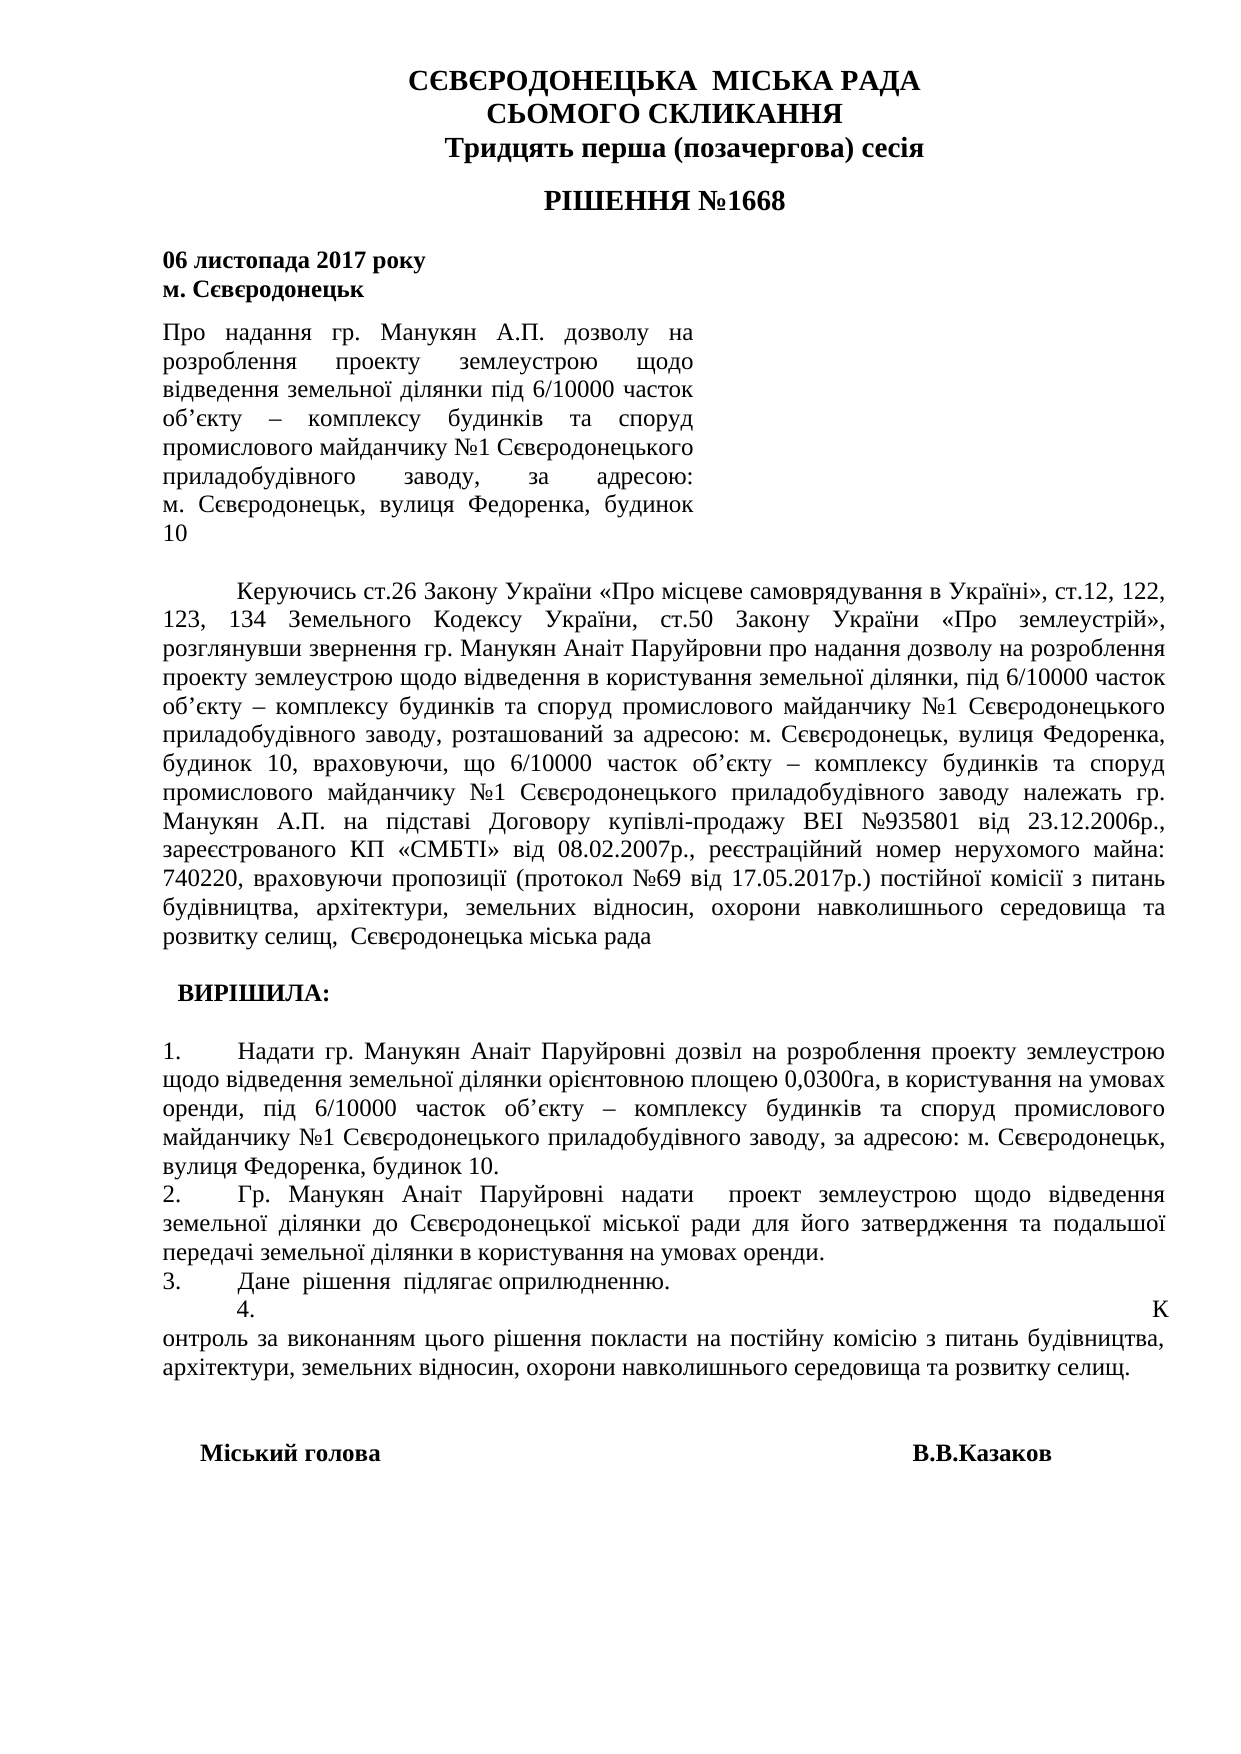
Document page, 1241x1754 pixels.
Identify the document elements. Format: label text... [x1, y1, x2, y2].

text ВИРІШИЛА: [162, 978, 1166, 1007]
text Тридцять перша (позачергова) сесія [162, 130, 1206, 164]
subtitle РІШЕННЯ №1668 [162, 183, 1166, 216]
text Про надання гр. Манукян А.П. дозволу на розроблення проекту землеустрою щодо відведення земельної ділянки під 6/10000 часток об’єкту – комплексу будинків та споруд промислового майданчику №1 Сєвєродонецького приладобудівного заводу, за адресою: м. Сєвєродонецьк, вулиця Федоренка, будинок 10 [162, 317, 694, 547]
subtitle СЄВЄРОДОНЕЦЬКА МІСЬКА РАДА [162, 63, 1166, 97]
text Міський голова В.В.Казаков [200, 1438, 1166, 1467]
list Гр. Манукян Анаіт Паруйровні надати проект землеустрою щодо відведення земельної ділянки до Сєвєродонецької міської ради для його затвердження та подальшої передачі земельної ділянки в користування на умовах оренди. [162, 1179, 1166, 1266]
text 06 листопада 2017 року [162, 245, 561, 274]
list Надати гр. Манукян Анаіт Паруйровні дозвіл на розроблення проекту землеустрою щодо відведення земельної ділянки орієнтовною площею 0,0300га, в користування на умовах оренди, під 6/10000 часток об’єкту – комплексу будинків та споруд промислового майданчику №1 Сєвєродонецького приладобудівного заводу, за адресою: м. Сєвєродонецьк, вулиця Федоренка, будинок 10. [162, 1036, 1166, 1179]
list Дане рішення підлягає оприлюдненню. [162, 1266, 1166, 1294]
text Керуючись ст.26 Закону України «Про місцеве самоврядування в Україні», ст.12, 122, 123, 134 Земельного Кодексу України, ст.50 Закону України «Про землеустрій», розглянувши звернення гр. Манукян Анаіт Паруйровни про надання дозволу на розроблення проекту землеустрою щодо відведення в користування земельної ділянки, під 6/10000 часток об’єкту – комплексу будинків та споруд промислового майданчику №1 Сєвєродонецького приладобудівного заводу, розташований за адресою: м. Сєвєродонецьк, вулиця Федоренка, будинок 10, враховуючи, що 6/10000 часток об’єкту – комплексу будинків та споруд промислового майданчику №1 Сєвєродонецького приладобудівного заводу належать гр. Манукян А.П. на підставі Договору купівлі-продажу ВЕІ №935801 від 23.12.2006р., зареєстрованого КП «СМБТІ» від 08.02.2007р., реєстраційний номер нерухомого майна: 740220, враховуючи пропозиції (протокол №69 від 17.05.2017р.) постійної комісії з питань будівництва, архітектури, земельних відносин, охорони навколишнього середовища та розвитку селищ, Сєвєродонецька міська рада [162, 576, 1166, 949]
text м. Сєвєродонецьк [162, 274, 1166, 303]
subtitle СЬОМОГО СКЛИКАННЯ [162, 97, 1166, 130]
list Контроль за виконанням цього рішення покласти на постійну комісію з питань будівництва, архітектури, земельних відносин, охорони навколишнього середовища та розвитку селищ. [162, 1294, 1166, 1381]
